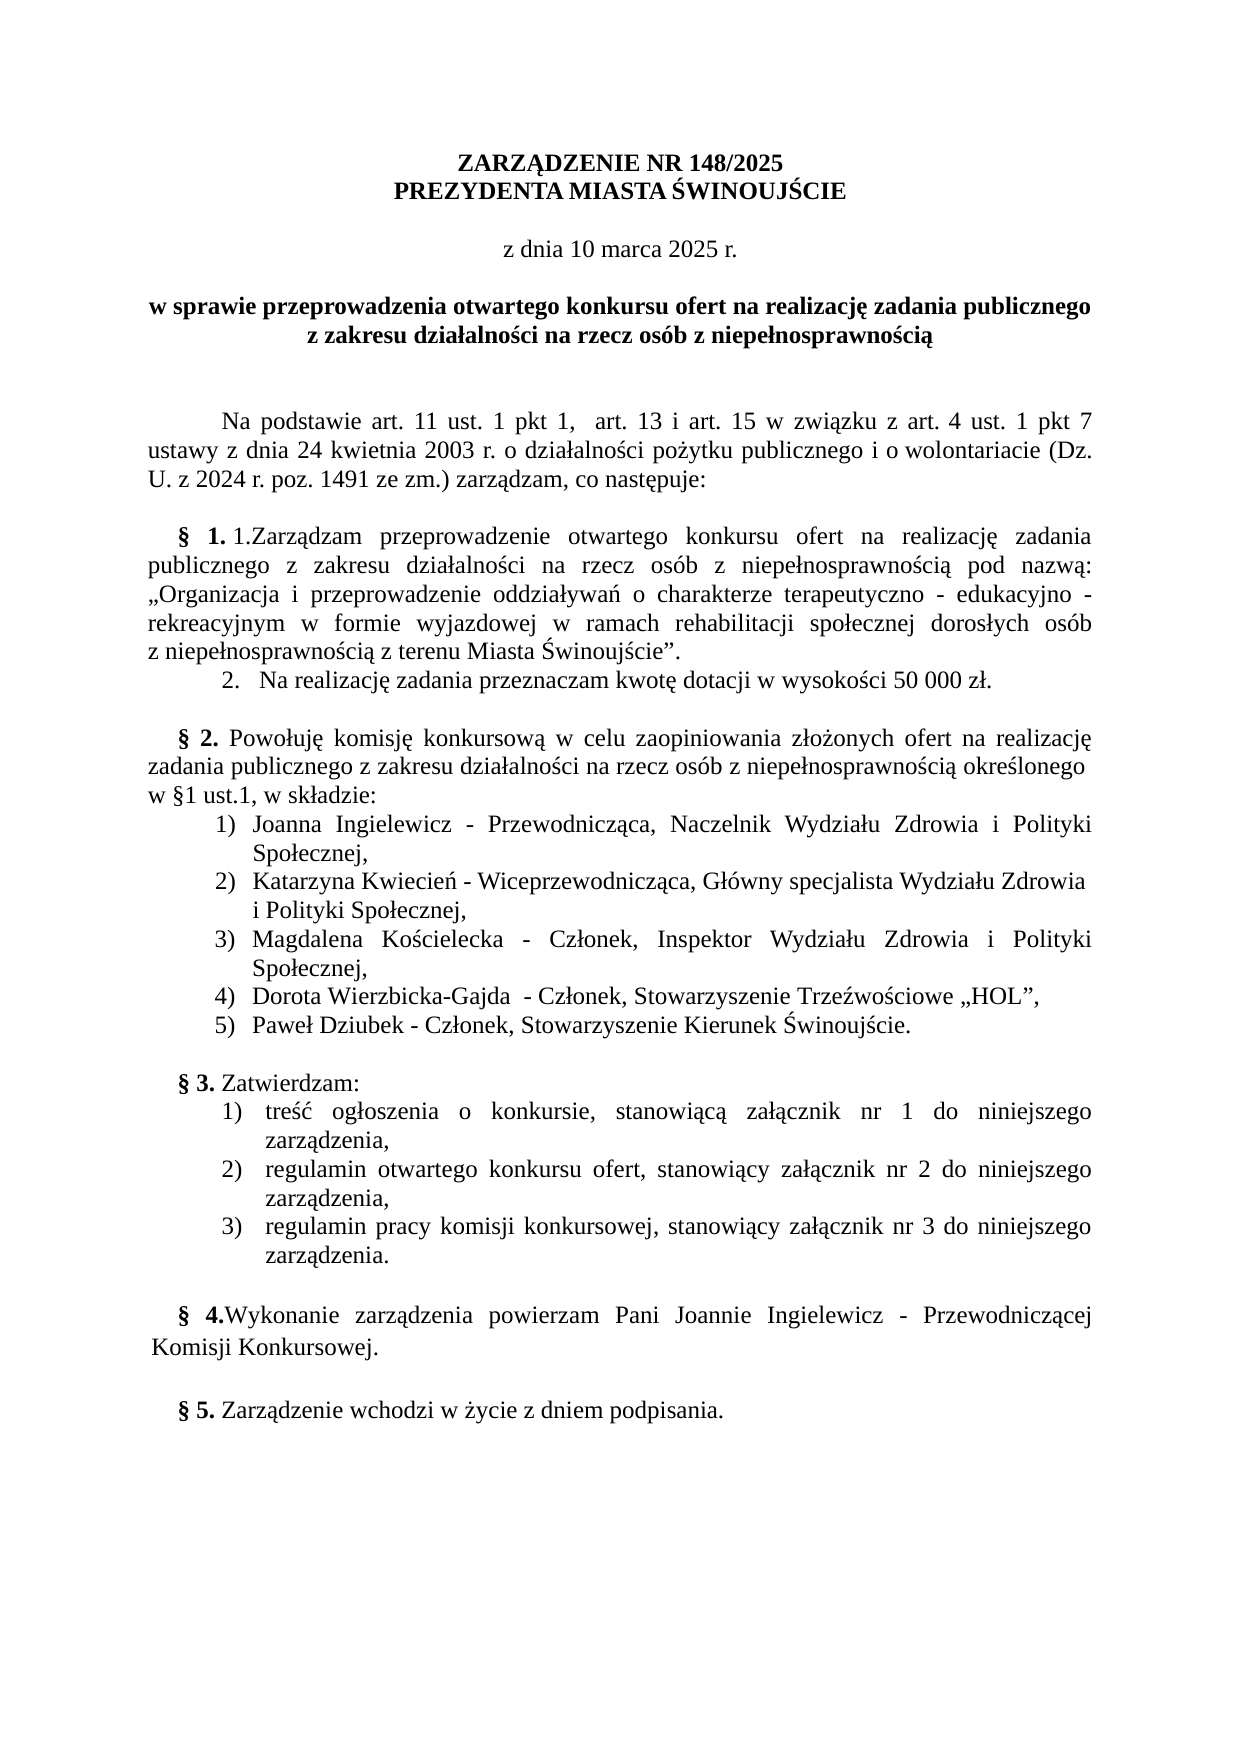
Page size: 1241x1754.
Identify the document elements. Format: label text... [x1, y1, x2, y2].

list Katarzyna Kwiecień - Wiceprzewodnicząca, Główny specjalista Wydziału Zdrowia i Polityki Społecznej, [215, 866, 1093, 924]
list Na realizację zadania przeznaczam kwotę dotacji w wysokości 50 000 zł. [221, 665, 1093, 694]
text Na podstawie art. 11 ust. 1 pkt 1, art. 13 i art. 15 w związku z art. 4 ust. 1 pkt 7 ustawy z dnia 24 kwietnia 2003 r. o działalności pożytku publicznego i o wolontariacie (Dz. U. z 2024 r. poz. 1491 ze zm.) zarządzam, co następuje: [148, 406, 1093, 493]
text § 1. 1.Zarządzam przeprowadzenie otwartego konkursu ofert na realizację zadania publicznego z zakresu działalności na rzecz osób z niepełnosprawnością pod nazwą: „Organizacja i przeprowadzenie oddziaływań o charakterze terapeutyczno - edukacyjno - rekreacyjnym w formie wyjazdowej w ramach rehabilitacji społecznej dorosłych osób z niepełnosprawnością z terenu Miasta Świnoujście”. [148, 521, 1093, 665]
list Dorota Wierzbicka-Gajda - Członek, Stowarzyszenie Trzeźwościowe „HOL”, [214, 981, 1093, 1010]
text § 3. Zatwierdzam: [148, 1068, 1093, 1096]
list regulamin otwartego konkursu ofert, stanowiący załącznik nr 2 do niniejszego zarządzenia, [221, 1154, 1093, 1211]
text ZARZĄDZENIE NR 148/2025 [148, 148, 1093, 176]
list Joanna Ingielewicz - Przewodnicząca, Naczelnik Wydziału Zdrowia i Polityki Społecznej, [215, 809, 1093, 866]
list Magdalena Kościelecka - Członek, Inspektor Wydziału Zdrowia i Polityki Społecznej, [214, 924, 1093, 981]
text § 2. Powołuję komisję konkursową w celu zaopiniowania złożonych ofert na realizację zadania publicznego z zakresu działalności na rzecz osób z niepełnosprawnością określonego w §1 ust.1, w składzie: [148, 723, 1093, 809]
list regulamin pracy komisji konkursowej, stanowiący załącznik nr 3 do niniejszego zarządzenia. [221, 1211, 1093, 1269]
list treść ogłoszenia o konkursie, stanowiącą załącznik nr 1 do niniejszego zarządzenia, [221, 1096, 1093, 1154]
text w sprawie przeprowadzenia otwartego konkursu ofert na realizację zadania publicznego z zakresu działalności na rzecz osób z niepełnosprawnością [148, 291, 1093, 349]
text PREZYDENTA MIASTA ŚWINOUJŚCIE [148, 176, 1093, 205]
text § 4.Wykonanie zarządzenia powierzam Pani Joannie Ingielewicz - Przewodniczącej Komisji Konkursowej. [151, 1300, 1093, 1361]
text z dnia 10 marca 2025 r. [148, 234, 1093, 263]
text § 5. Zarządzenie wchodzi w życie z dniem podpisania. [151, 1395, 1093, 1424]
list Paweł Dziubek - Członek, Stowarzyszenie Kierunek Świnoujście. [214, 1010, 1093, 1039]
